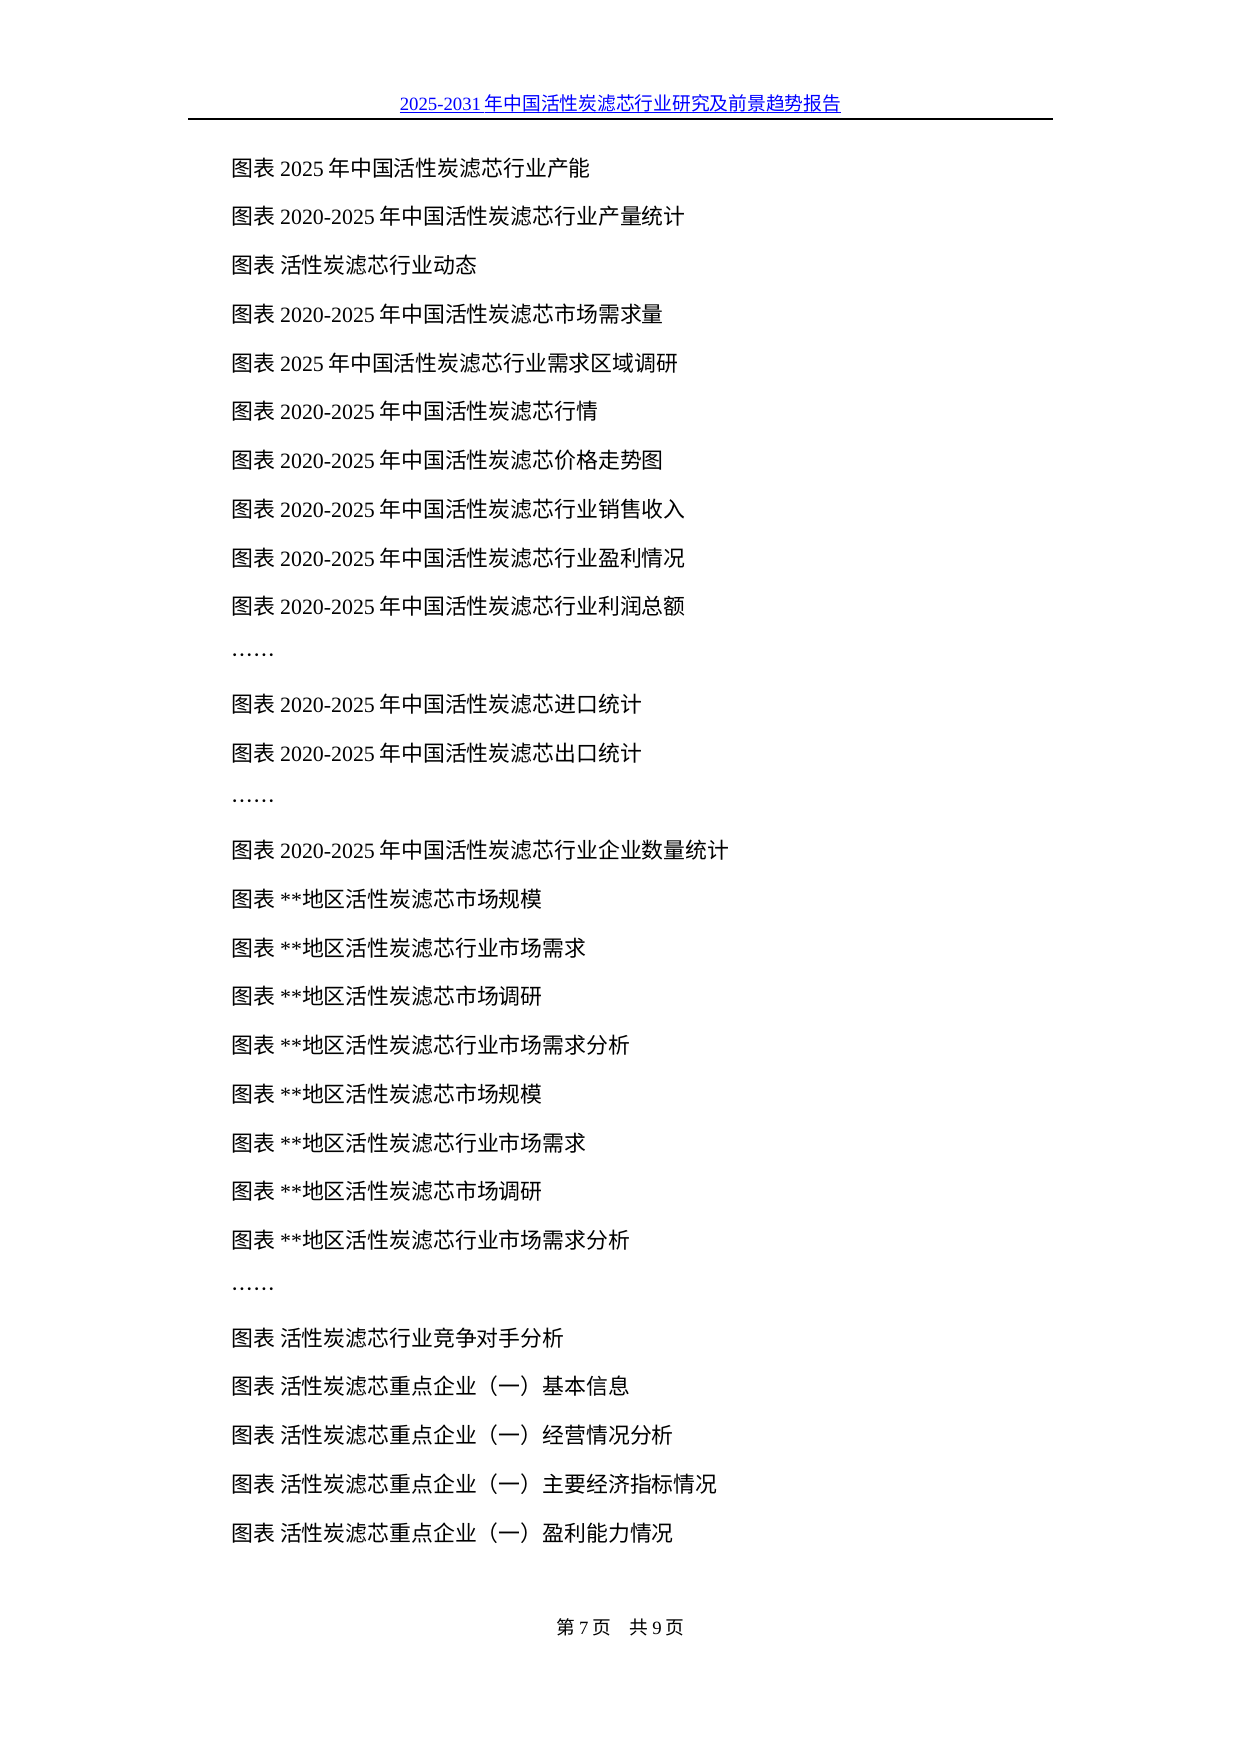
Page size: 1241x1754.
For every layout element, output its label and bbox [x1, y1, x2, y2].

text [187, 150, 1053, 1548]
